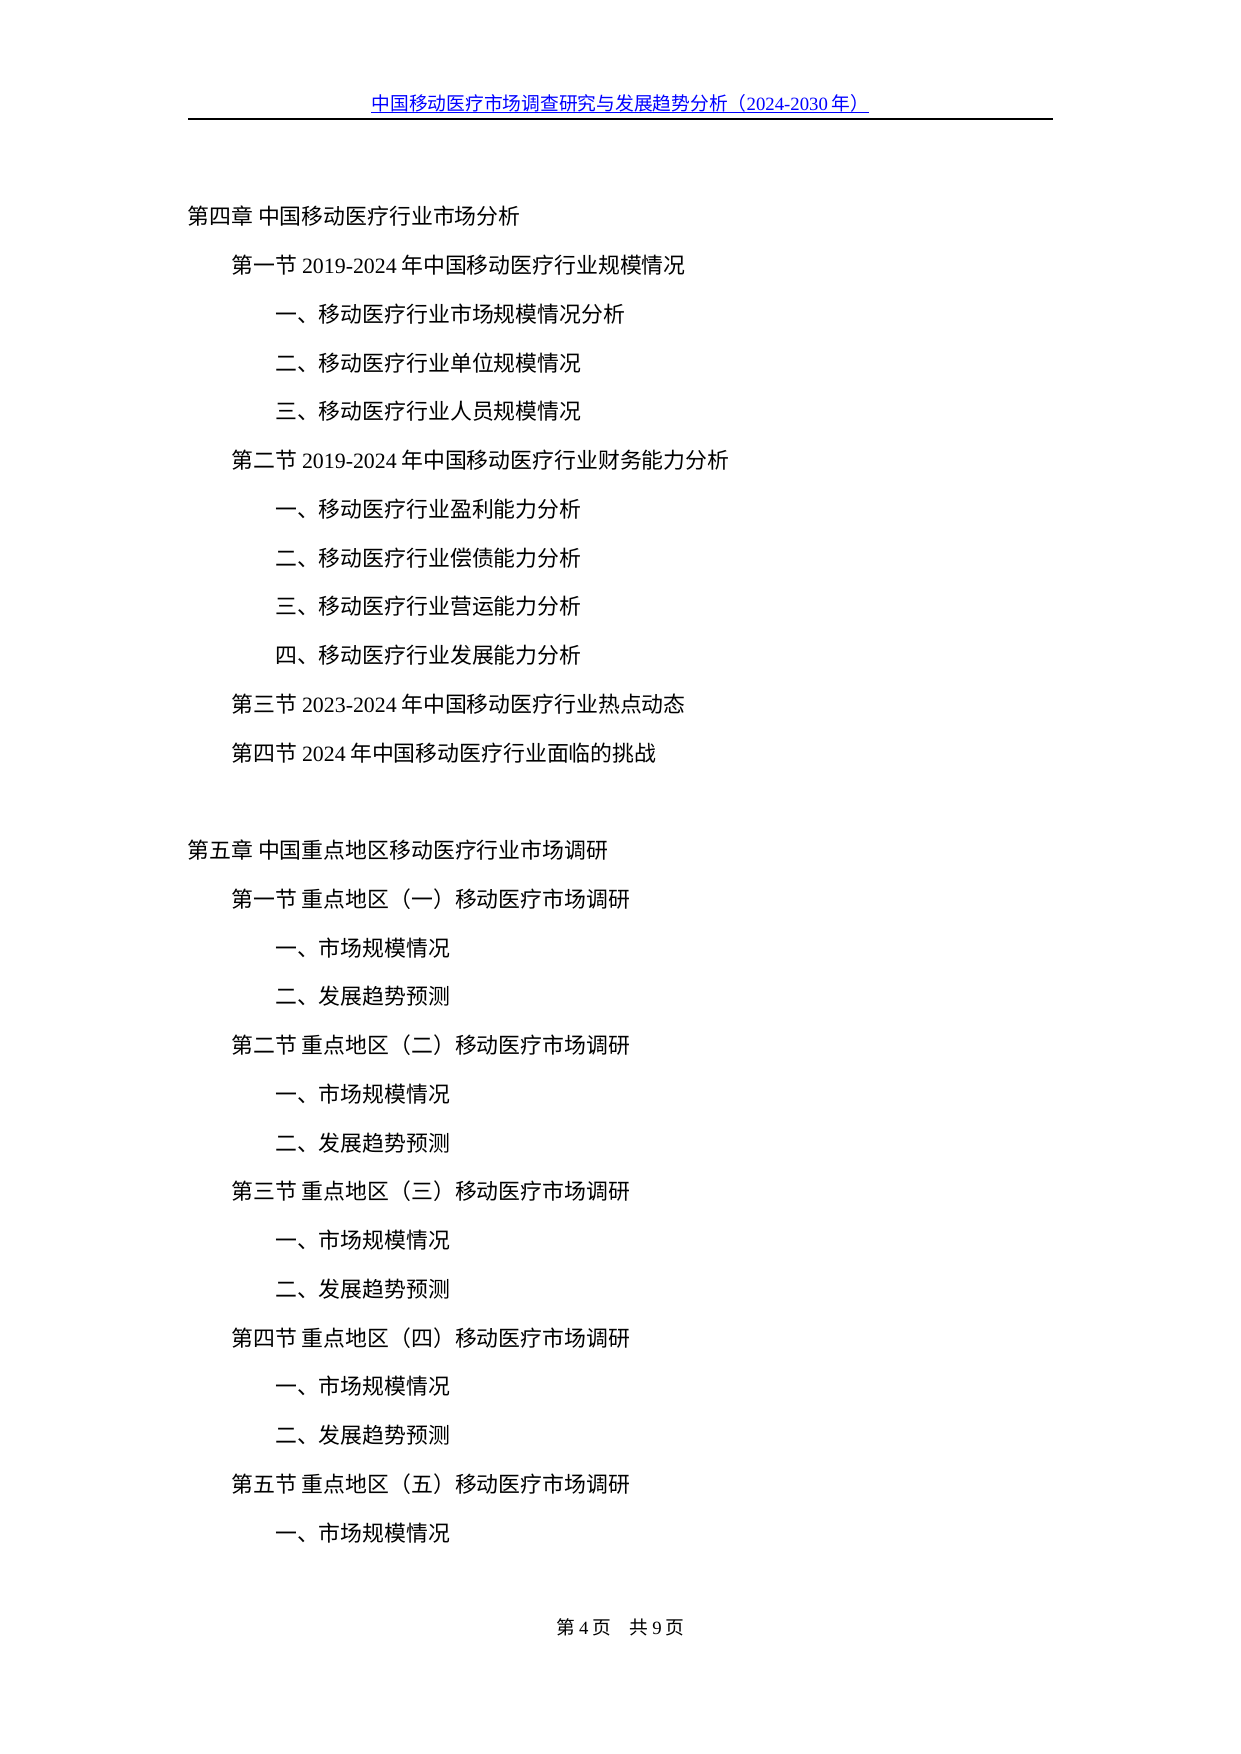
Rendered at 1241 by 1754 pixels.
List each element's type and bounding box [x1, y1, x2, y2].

text [187, 150, 1053, 1548]
